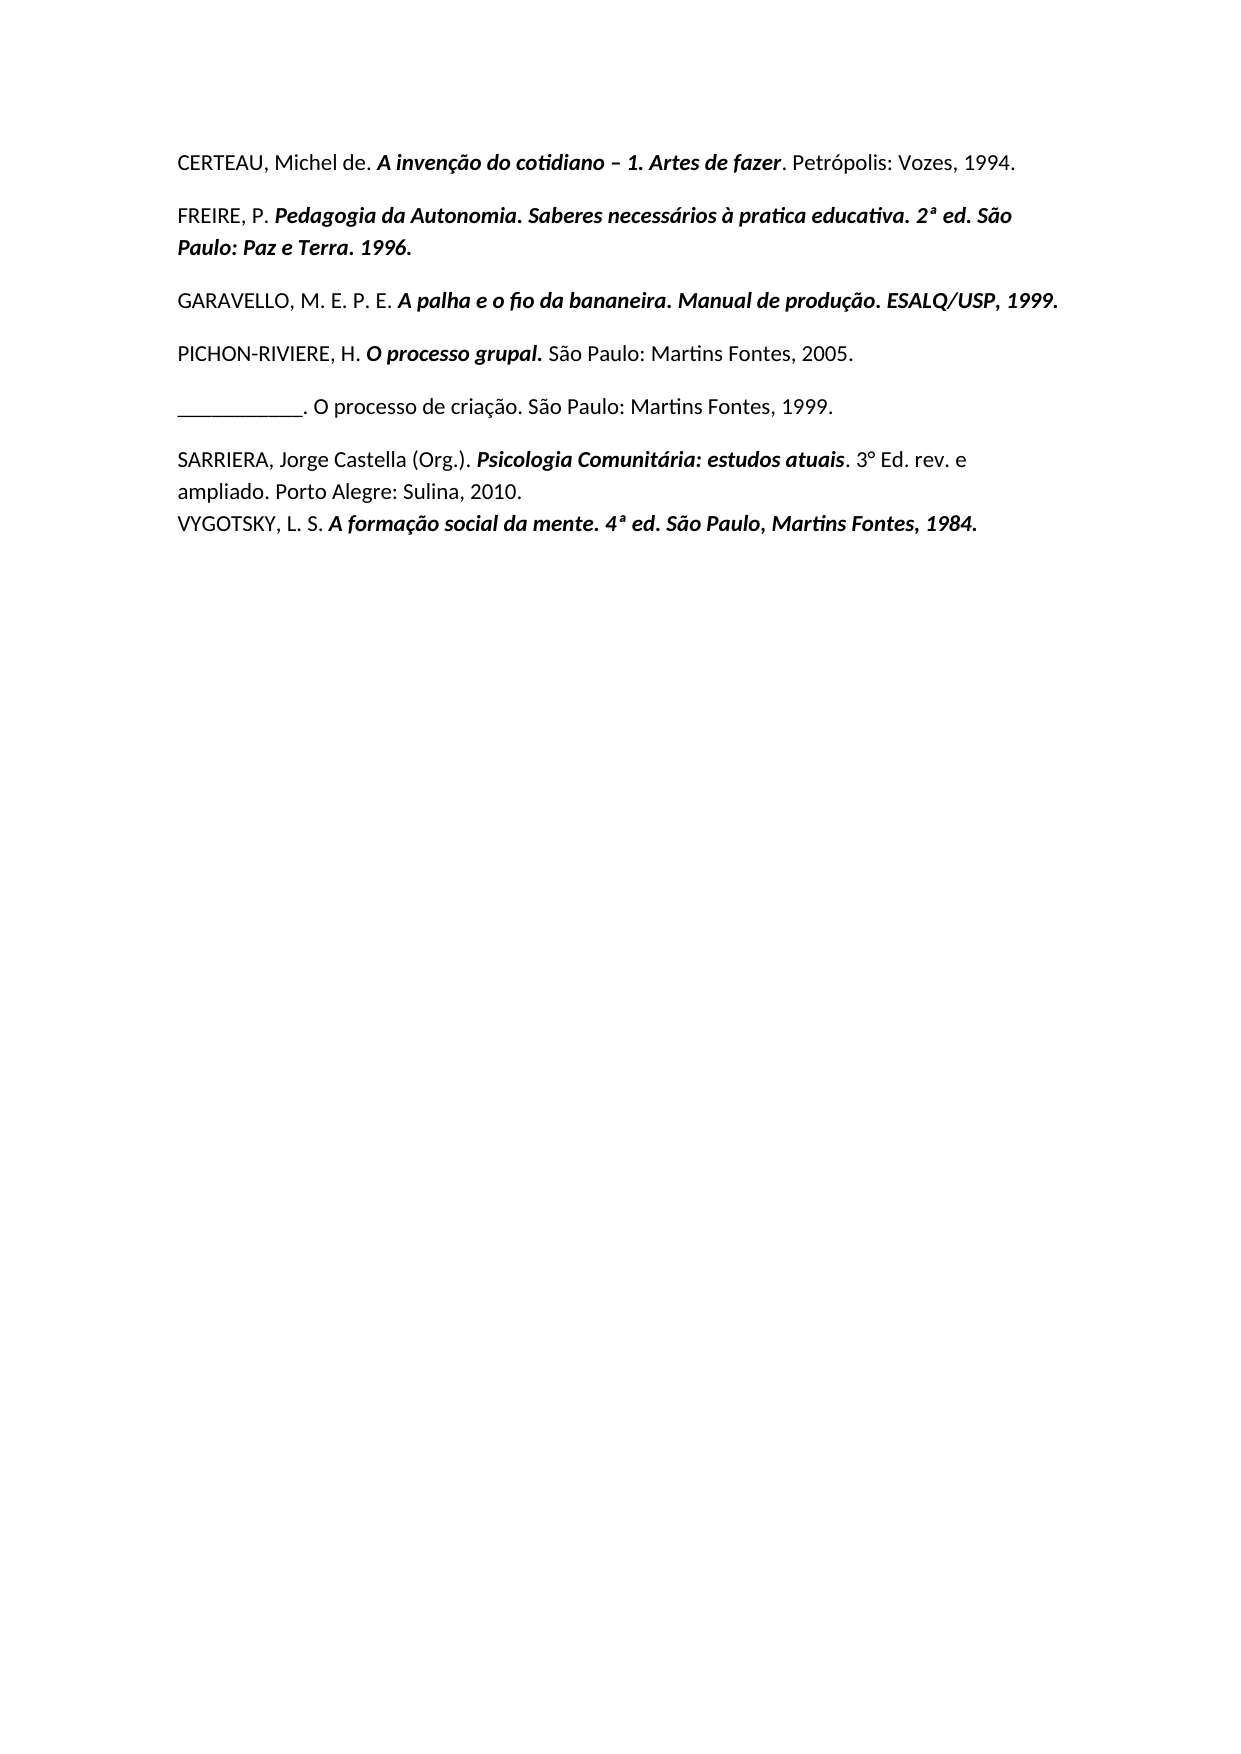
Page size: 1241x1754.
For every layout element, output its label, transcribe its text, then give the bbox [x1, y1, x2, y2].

text PICHON-RIVIERE, H. O processo grupal. São Paulo: Martins Fontes, 2005. [177, 339, 1063, 367]
text SARRIERA, Jorge Castella (Org.). Psicologia Comunitária: estudos atuais. 3° Ed. rev. e ampliado. Porto Alegre: Sulina, 2010. VYGOTSKY, L. S. A formação social da mente. 4ª ed. São Paulo, Martins Fontes, 1984. [177, 445, 1063, 537]
text CERTEAU, Michel de. A invenção do cotidiano – 1. Artes de fazer. Petrópolis: Vozes, 1994. [177, 148, 1063, 176]
text GARAVELLO, M. E. P. E. A palha e o fio da bananeira. Manual de produção. ESALQ/USP, 1999. [177, 286, 1063, 314]
text FREIRE, P. Pedagogia da Autonomia. Saberes necessários à pratica educativa. 2ª ed. São Paulo: Paz e Terra. 1996. [177, 201, 1063, 261]
text ___________. O processo de criação. São Paulo: Martins Fontes, 1999. [177, 392, 1063, 420]
